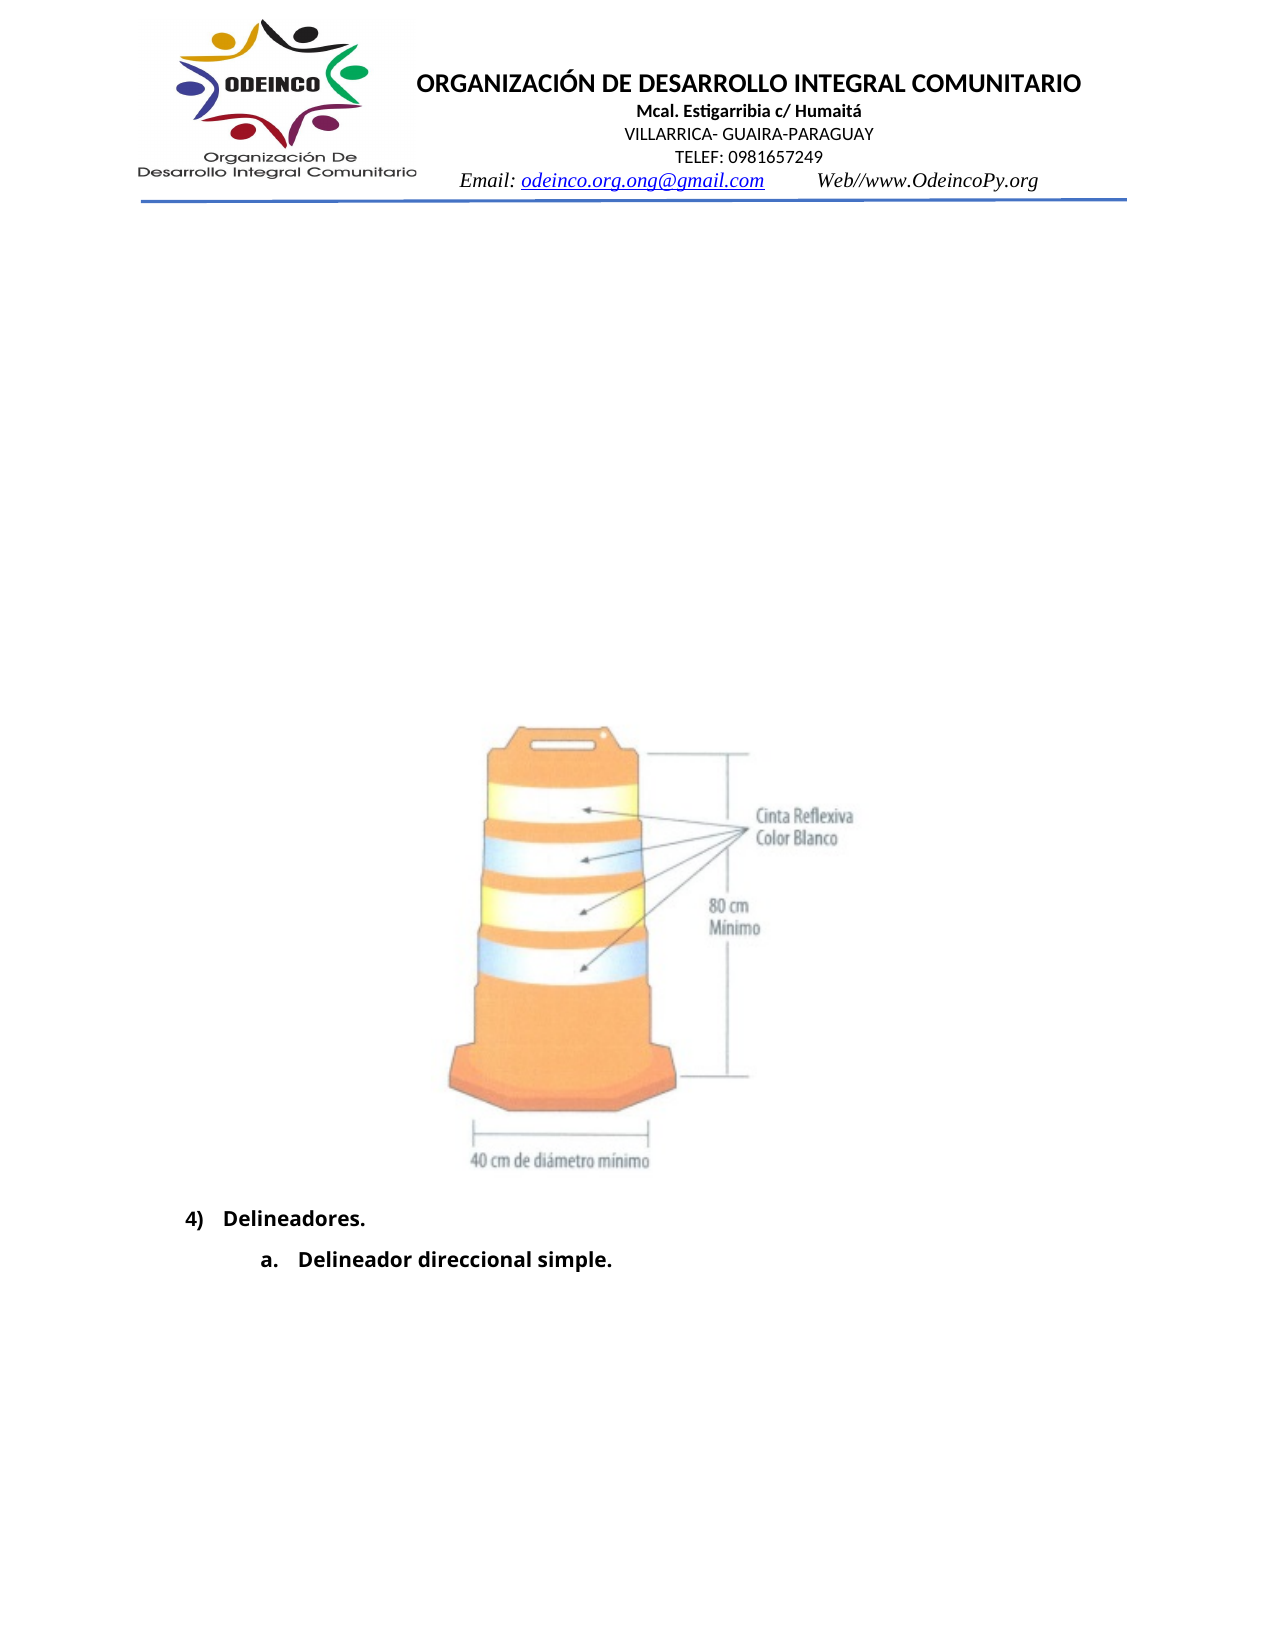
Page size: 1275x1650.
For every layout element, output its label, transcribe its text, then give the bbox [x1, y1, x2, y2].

list Delineadores. [185, 1204, 1152, 1233]
picture [430, 699, 869, 1192]
list Delineador direccional simple. [260, 1245, 1152, 1274]
picture [138, 19, 417, 179]
